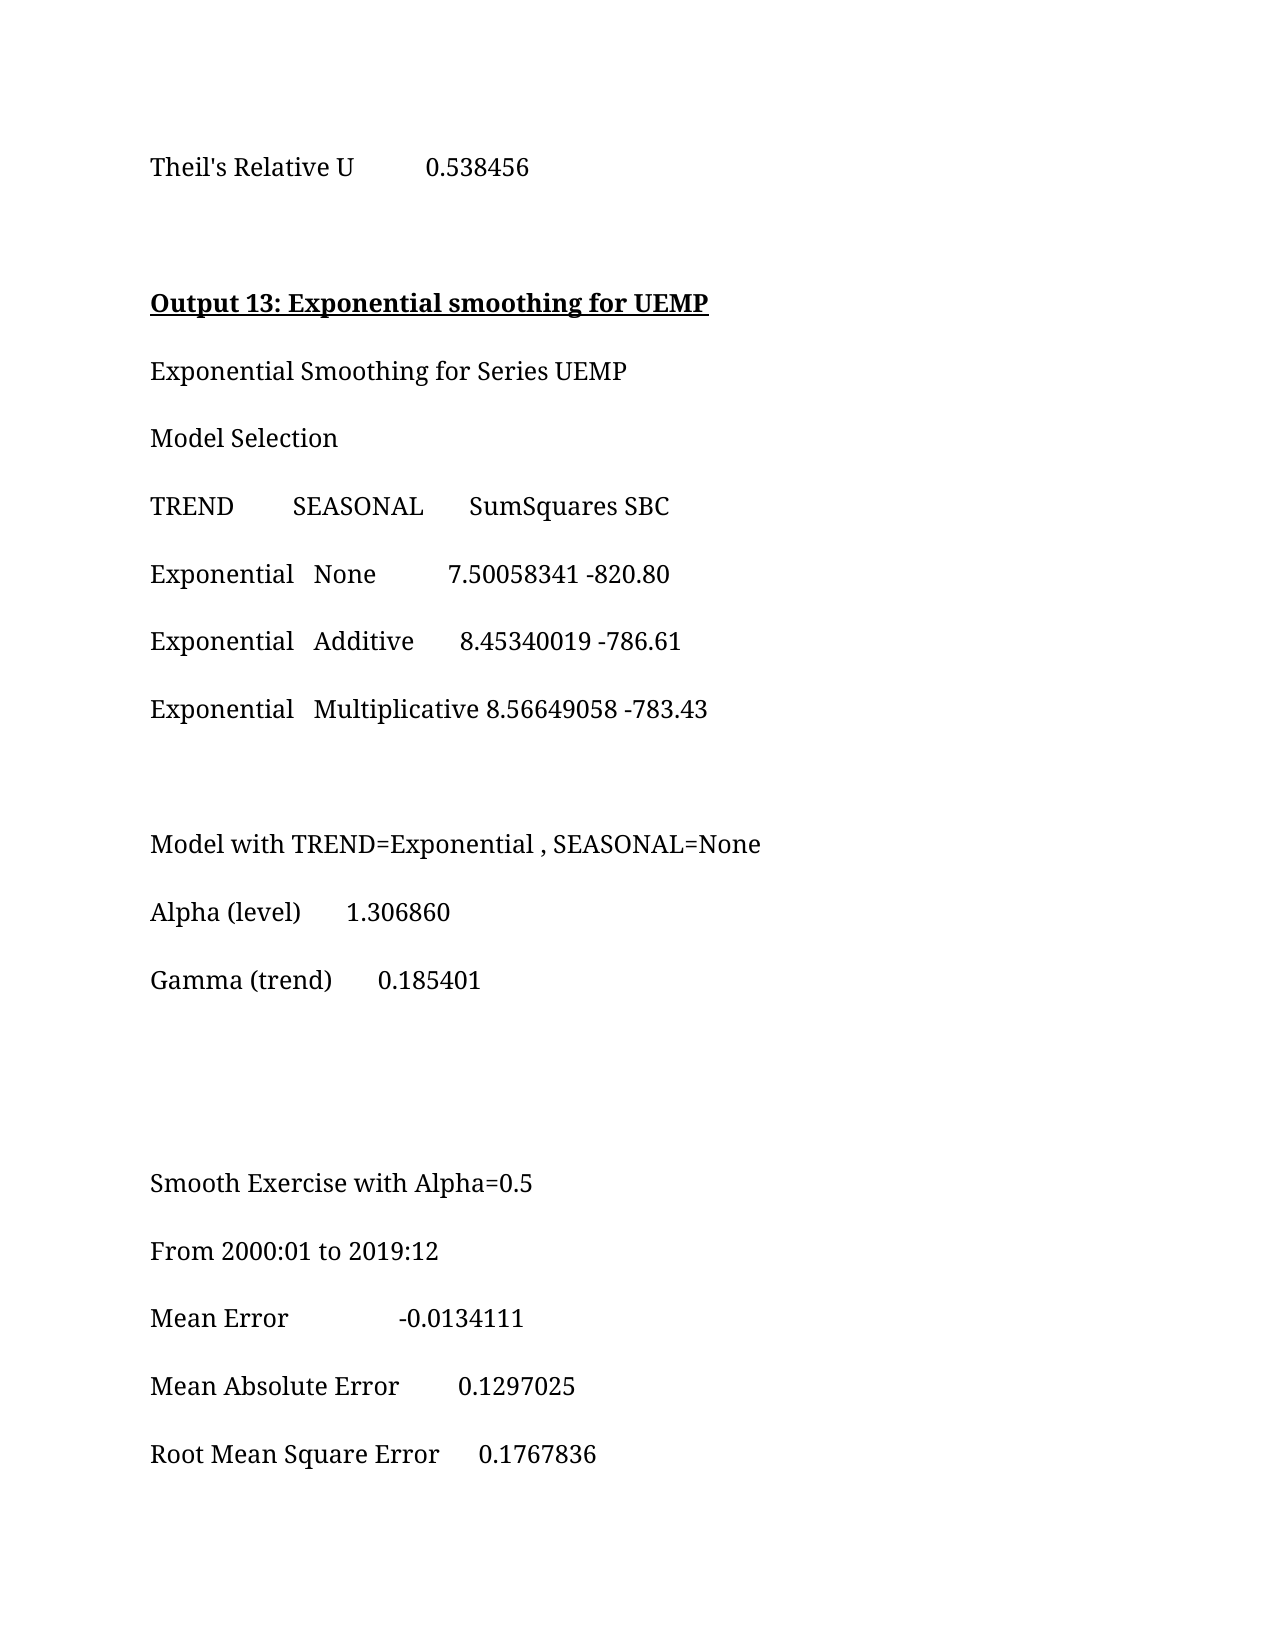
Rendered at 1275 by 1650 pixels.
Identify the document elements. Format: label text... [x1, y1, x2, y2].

text TREND SEASONAL SumSquares SBC [150, 488, 1125, 523]
text Exponential Smoothing for Series UEMP [150, 353, 1125, 387]
text Exponential Additive 8.45340019 -786.61 [150, 624, 1125, 658]
text Smooth Exercise with Alpha=0.5 [150, 1166, 1125, 1200]
text Root Mean Square Error 0.1767836 [150, 1436, 1125, 1471]
text Model Selection [150, 421, 1125, 455]
text Model with TREND=Exponential , SEASONAL=None [150, 827, 1125, 861]
text Mean Error -0.0134111 [150, 1301, 1125, 1335]
text Mean Absolute Error 0.1297025 [150, 1369, 1125, 1403]
text From 2000:01 to 2019:12 [150, 1233, 1125, 1267]
text Theil's Relative U 0.538456 [150, 150, 1125, 184]
text Exponential Multiplicative 8.56649058 -783.43 [150, 692, 1125, 726]
text Alpha (level) 1.306860 [150, 895, 1125, 929]
text Exponential None 7.50058341 -820.80 [150, 556, 1125, 590]
text Output 13: Exponential smoothing for UEMP [150, 285, 1125, 319]
text Gamma (trend) 0.185401 [150, 962, 1125, 997]
